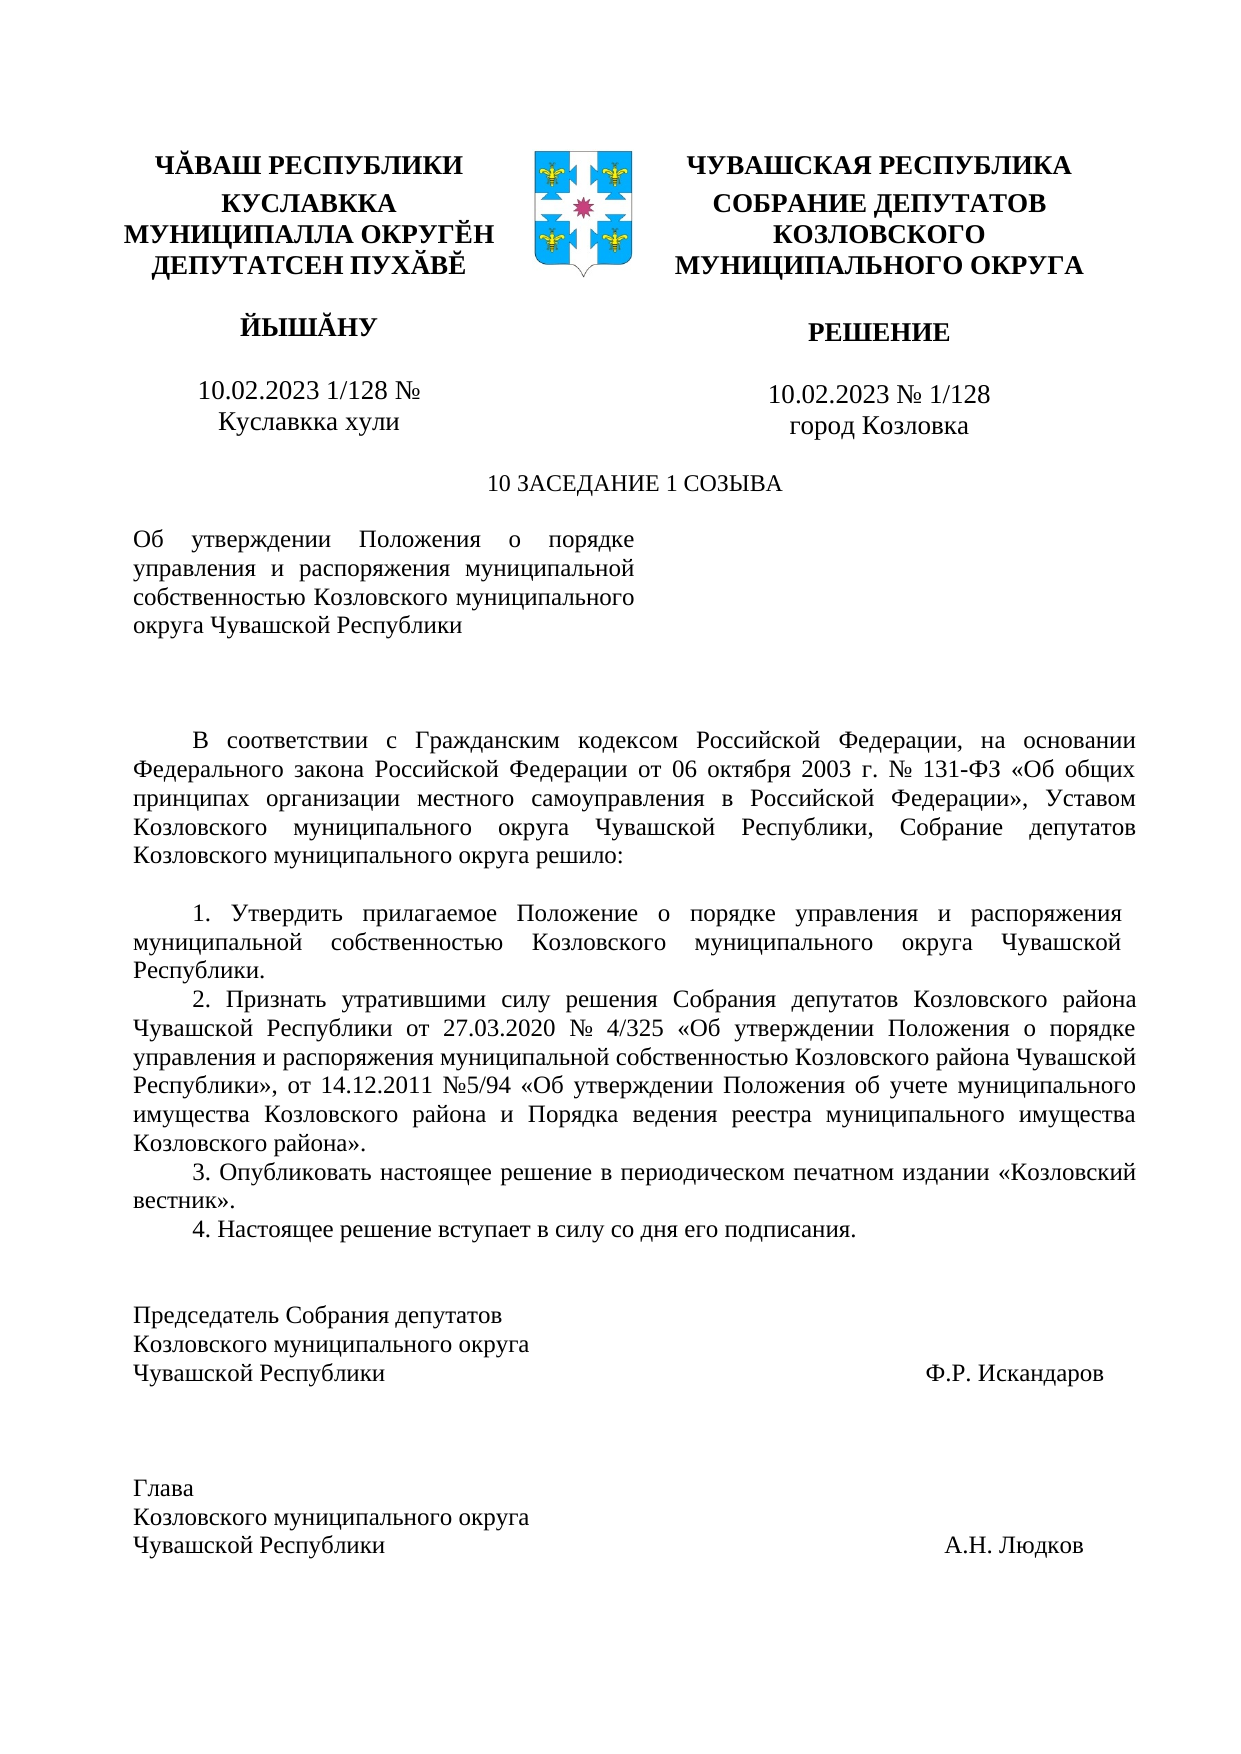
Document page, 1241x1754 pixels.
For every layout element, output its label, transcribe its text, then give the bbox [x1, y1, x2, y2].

text 4. Настоящее решение вступает в силу со дня его подписания. [133, 1214, 1137, 1243]
text 1. Утвердить прилагаемое Положение о порядке управления и распоряжения муниципальной собственностью Козловского муниципального округа Чувашской Республики. [133, 898, 1122, 984]
text 2. Признать утратившими силу решения Собрания депутатов Козловского района Чувашской Республики от 27.03.2020 № 4/325 «Об утверждении Положения о порядке управления и распоряжения муниципальной собственностью Козловского района Чувашской Республики», от 14.12.2011 №5/94 «Об утверждении Положения об учете муниципального имущества Козловского района и Порядка ведения реестра муниципального имущества Козловского района». [133, 984, 1137, 1157]
table_cell СОБРАНИЕ ДЕПУТАТОВ КОЗЛОВСКОГО МУНИЦИПАЛЬНОГО ОКРУГА РЕШЕНИЕ 10.02.2023 № 1/128 город Козловка [662, 187, 1096, 440]
text Председатель Собрания депутатов [133, 1301, 1137, 1329]
table_cell КУСЛАВККА МУНИЦИПАЛЛА ОКРУГӖH ДЕПУТАТСЕН ПУХӐВĔ ЙЫШĂНУ 10.02.2023 1/128 № Куславкка хули [104, 187, 514, 440]
text Чувашской Республики А.Н. Людков [133, 1531, 1137, 1559]
text Об утверждении Положения о порядке управления и распоряжения муниципальной собственностью Козловского муниципального округа Чувашской Республики [133, 524, 635, 639]
text В соответствии с Гражданским кодексом Российской Федерации, на основании Федерального закона Российской Федерации от 06 октября 2003 г. № 131-ФЗ «Об общих принципах организации местного самоуправления в Российской Федерации», Уставом Козловского муниципального округа Чувашской Республики, Собрание депутатов Козловского муниципального округа решило: [133, 726, 1137, 869]
text Глава [133, 1473, 1137, 1502]
text 10 ЗАСЕДАНИЕ 1 СОЗЫВА [133, 469, 1137, 497]
text Козловского муниципального округа [133, 1502, 1137, 1531]
picture [532, 149, 634, 278]
table_header ЧУВАШСКАЯ РЕСПУБЛИКА [662, 149, 1096, 187]
text Козловского муниципального округа [133, 1329, 1137, 1358]
text Чувашской Республики Ф.Р. Искандаров [133, 1358, 1137, 1387]
table_header ЧĂВАШ РЕСПУБЛИКИ [104, 149, 514, 187]
table_header [514, 149, 662, 440]
text 3. Опубликовать настоящее решение в периодическом печатном издании «Козловский вестник». [133, 1157, 1137, 1214]
